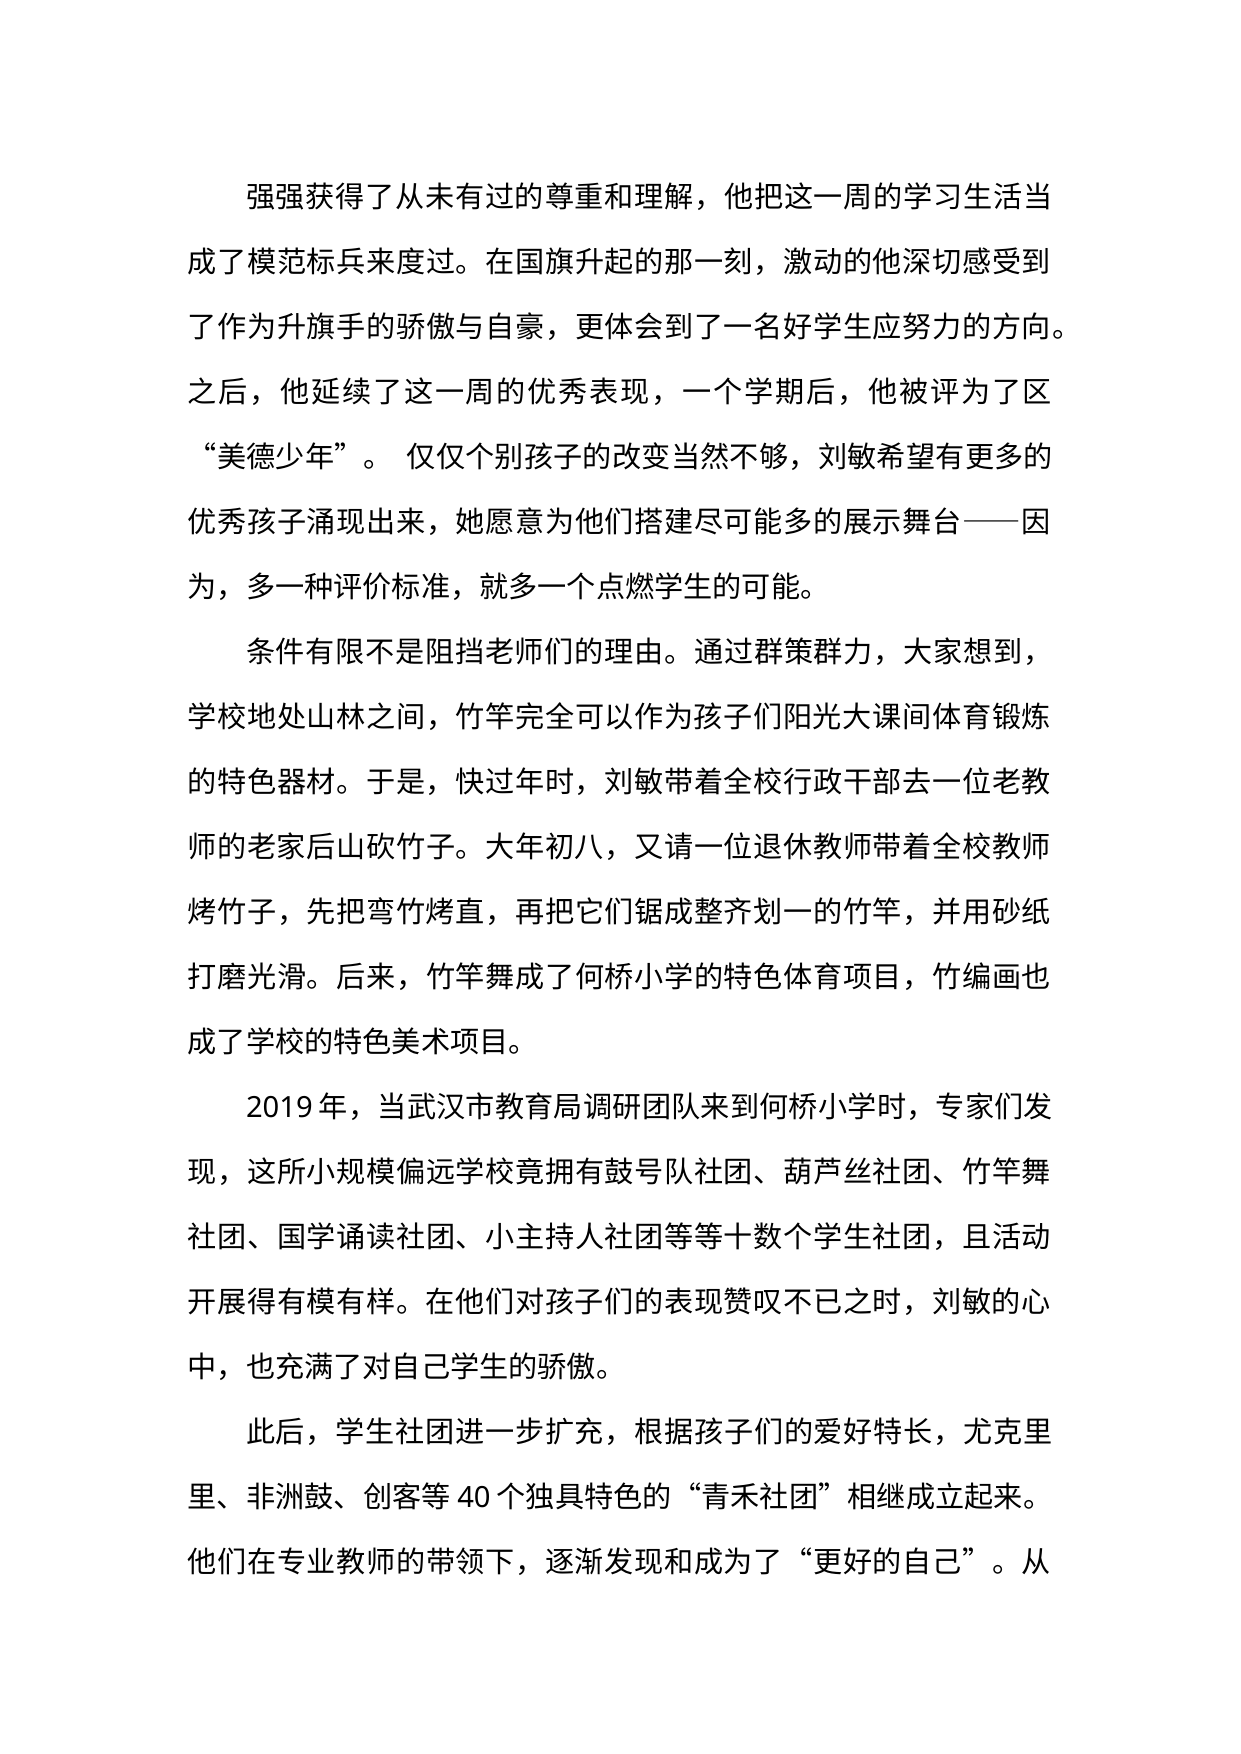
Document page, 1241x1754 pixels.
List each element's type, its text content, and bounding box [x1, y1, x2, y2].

text 强强获得了从未有过的尊重和理解，他把这一周的学习生活当成了模范标兵来度过。在国旗升起的那一刻，激动的他深切感受到了作为升旗手的骄傲与自豪，更体会到了一名好学生应努力的方向。之后，他延续了这一周的优秀表现，一个学期后，他被评为了区“美德少年”。 仅仅个别孩子的改变当然不够，刘敏希望有更多的优秀孩子涌现出来，她愿意为他们搭建尽可能多的展示舞台——因为，多一种评价标准，就多一个点燃学生的可能。 [187, 162, 1053, 617]
text 2019年，当武汉市教育局调研团队来到何桥小学时，专家们发现，这所小规模偏远学校竟拥有鼓号队社团、葫芦丝社团、竹竿舞社团、国学诵读社团、小主持人社团等等十数个学生社团，且活动开展得有模有样。在他们对孩子们的表现赞叹不已之时，刘敏的心中，也充满了对自己学生的骄傲。 [187, 1072, 1053, 1397]
text 条件有限不是阻挡老师们的理由。通过群策群力，大家想到，学校地处山林之间，竹竿完全可以作为孩子们阳光大课间体育锻炼的特色器材。于是，快过年时，刘敏带着全校行政干部去一位老教师的老家后山砍竹子。大年初八，又请一位退休教师带着全校教师烤竹子，先把弯竹烤直，再把它们锯成整齐划一的竹竿，并用砂纸打磨光滑。后来，竹竿舞成了何桥小学的特色体育项目，竹编画也成了学校的特色美术项目。 [187, 617, 1053, 1072]
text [187, 1397, 1053, 1592]
